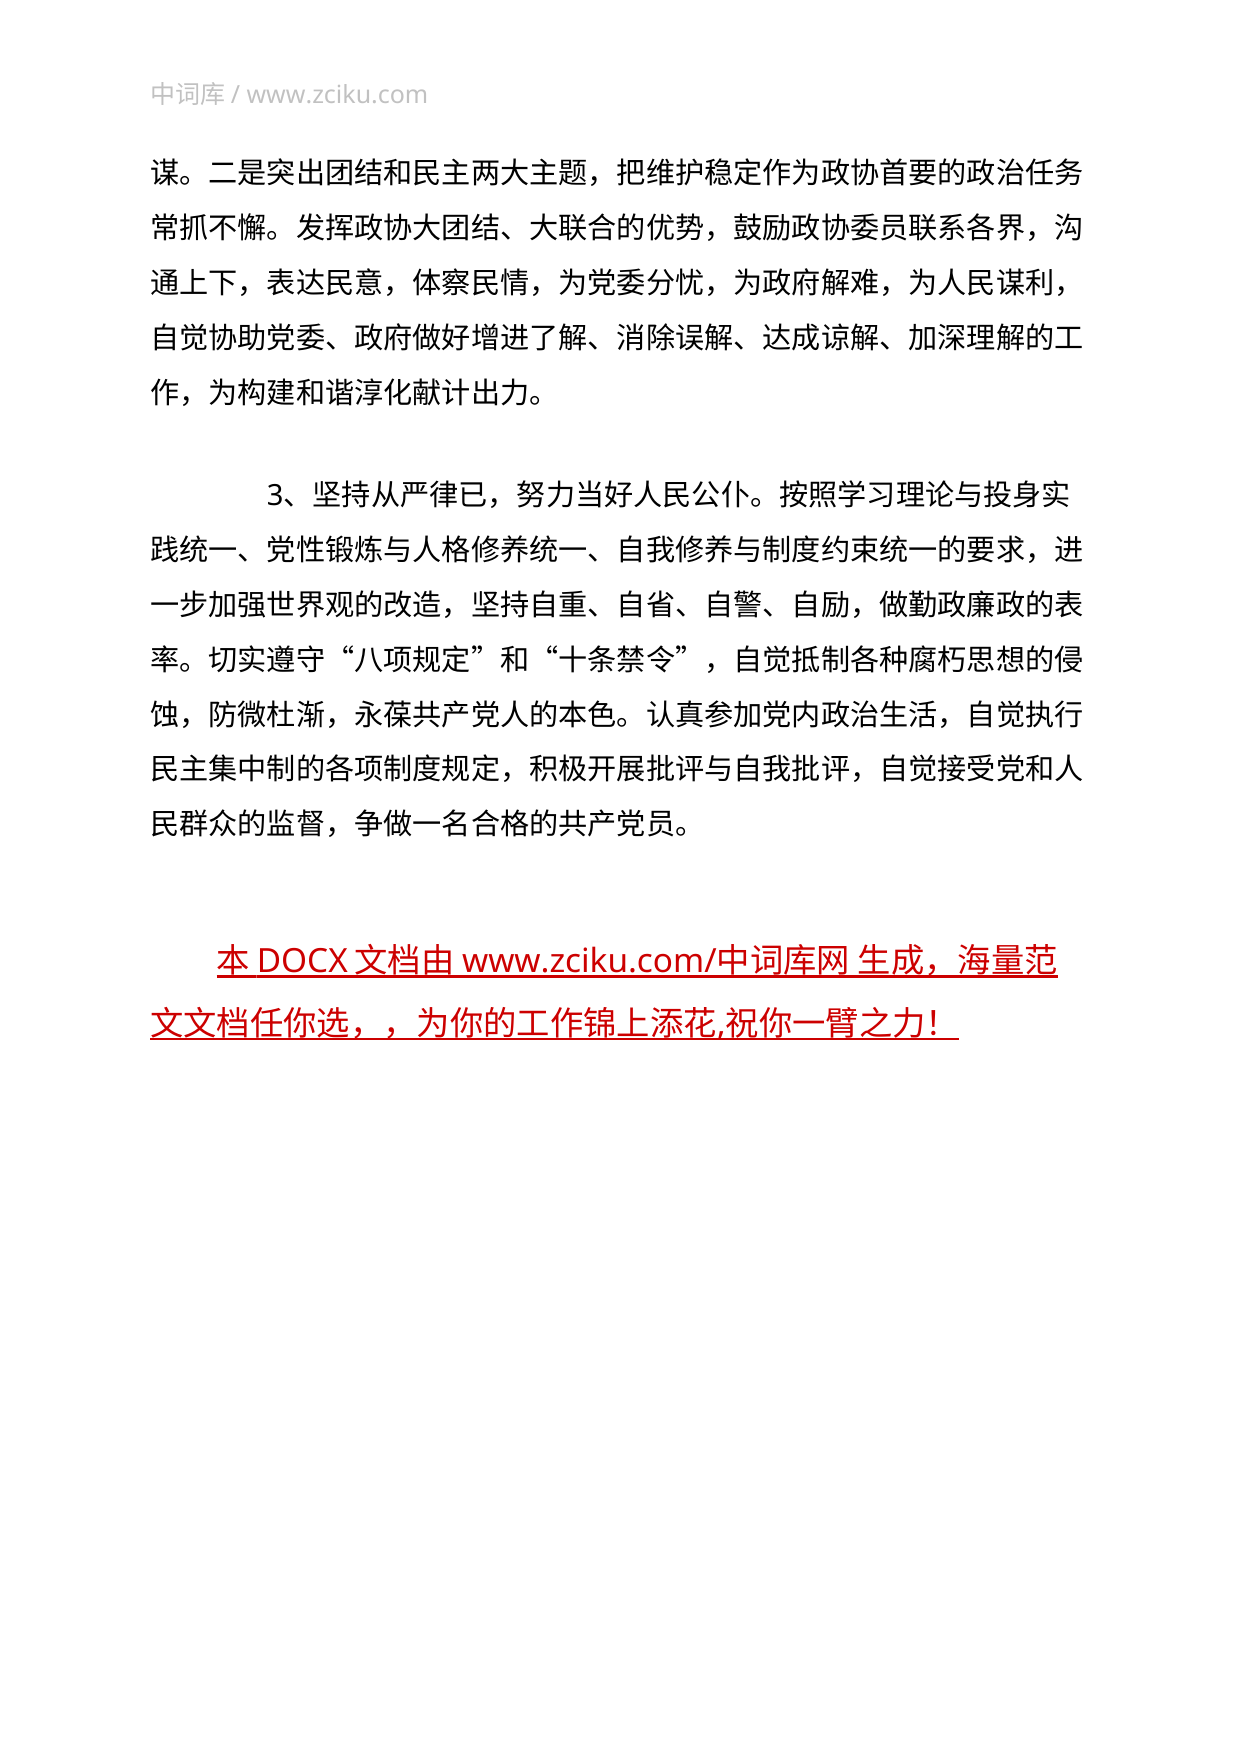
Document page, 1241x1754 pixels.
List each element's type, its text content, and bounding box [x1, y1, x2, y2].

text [150, 150, 1090, 412]
text 3、坚持从严律已，努力当好人民公仆。按照学习理论与投身实践统一、党性锻炼与人格修养统一、自我修养与制度约束统一的要求，进一步加强世界观的改造，坚持自重、自省、自警、自励，做勤政廉政的表率。切实遵守“八项规定”和“十条禁令”，自觉抵制各种腐朽思想的侵蚀，防微杜渐，永葆共产党人的本色。认真参加党内政治生活，自觉执行民主集中制的各项制度规定，积极开展批评与自我批评，自觉接受党和人民群众的监督，争做一名合格的共产党员。 [150, 471, 1090, 843]
text 本DOCX文档由 www.zciku.com/中词库网 生成，海量范文文档任你选，，为你的工作锦上添花,祝你一臂之力！ [150, 934, 1090, 1045]
